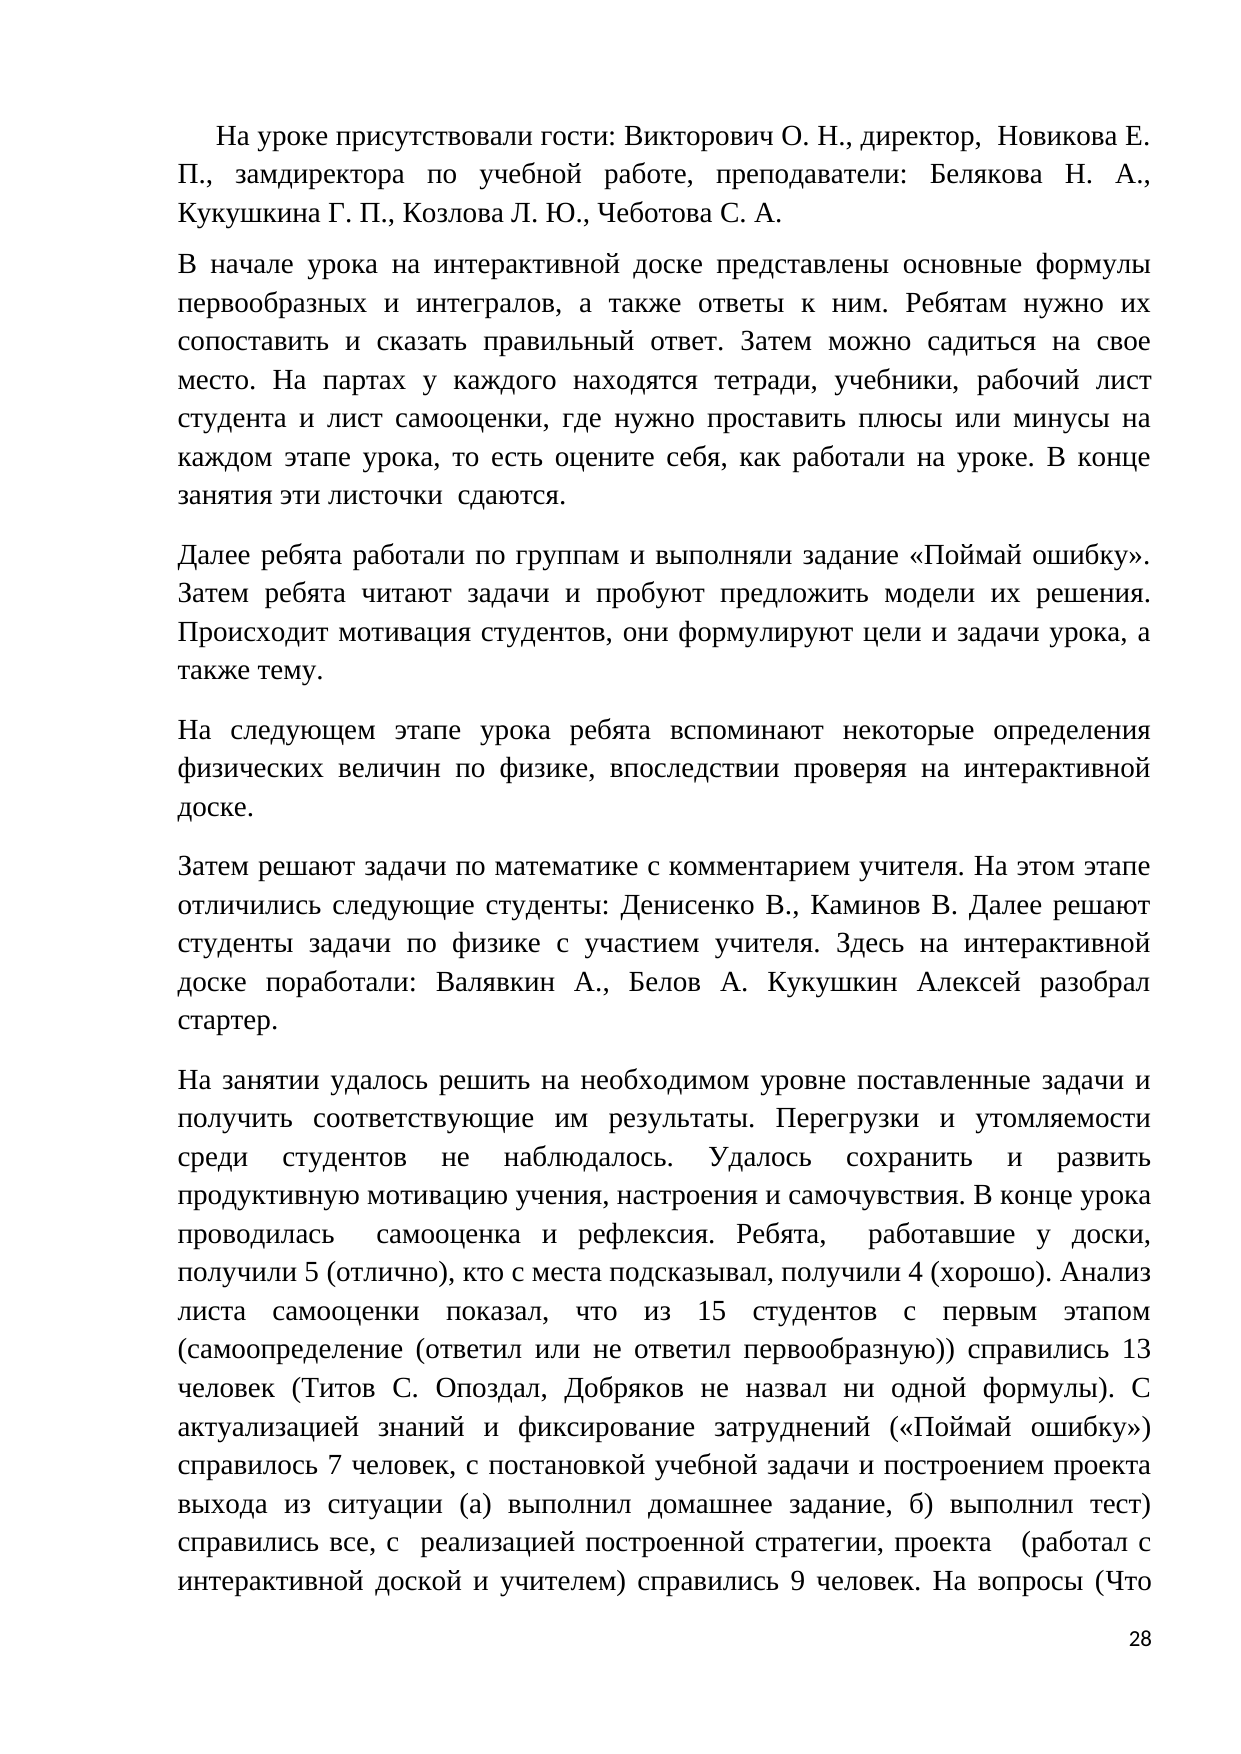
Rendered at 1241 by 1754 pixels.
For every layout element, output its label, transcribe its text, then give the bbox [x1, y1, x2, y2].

text На следующем этапе урока ребята вспоминают некоторые определения физических величин по физике, впоследствии проверяя на интерактивной доске. [177, 712, 1152, 822]
text На уроке присутствовали гости: Викторович О. Н., директор, Новикова Е. П., замдиректора по учебной работе, преподаватели: Белякова Н. А., Кукушкина Г. П., Козлова Л. Ю., Чеботова С. А. [177, 118, 1152, 229]
text В начале урока на интерактивной доске представлены основные формулы первообразных и интегралов, а также ответы к ним. Ребятам нужно их сопоставить и сказать правильный ответ. Затем можно садиться на свое место. На партах у каждого находятся тетради, учебники, рабочий лист студента и лист самооценки, где нужно проставить плюсы или минусы на каждом этапе урока, то есть оцените себя, как работали на уроке. В конце занятия эти листочки сдаются. [177, 246, 1152, 511]
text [177, 1062, 1152, 1596]
text Далее ребята работали по группам и выполняли задание «Поймай ошибку». Затем ребята читают задачи и пробуют предложить модели их решения. Происходит мотивация студентов, они формулируют цели и задачи урока, а также тему. [177, 537, 1152, 686]
text Затем решают задачи по математике с комментарием учителя. На этом этапе отличились следующие студенты: Денисенко В., Каминов В. Далее решают студенты задачи по физике с участием учителя. Здесь на интерактивной доске поработали: Валявкин А., Белов А. Кукушкин Алексей разобрал стартер. [177, 848, 1152, 1036]
